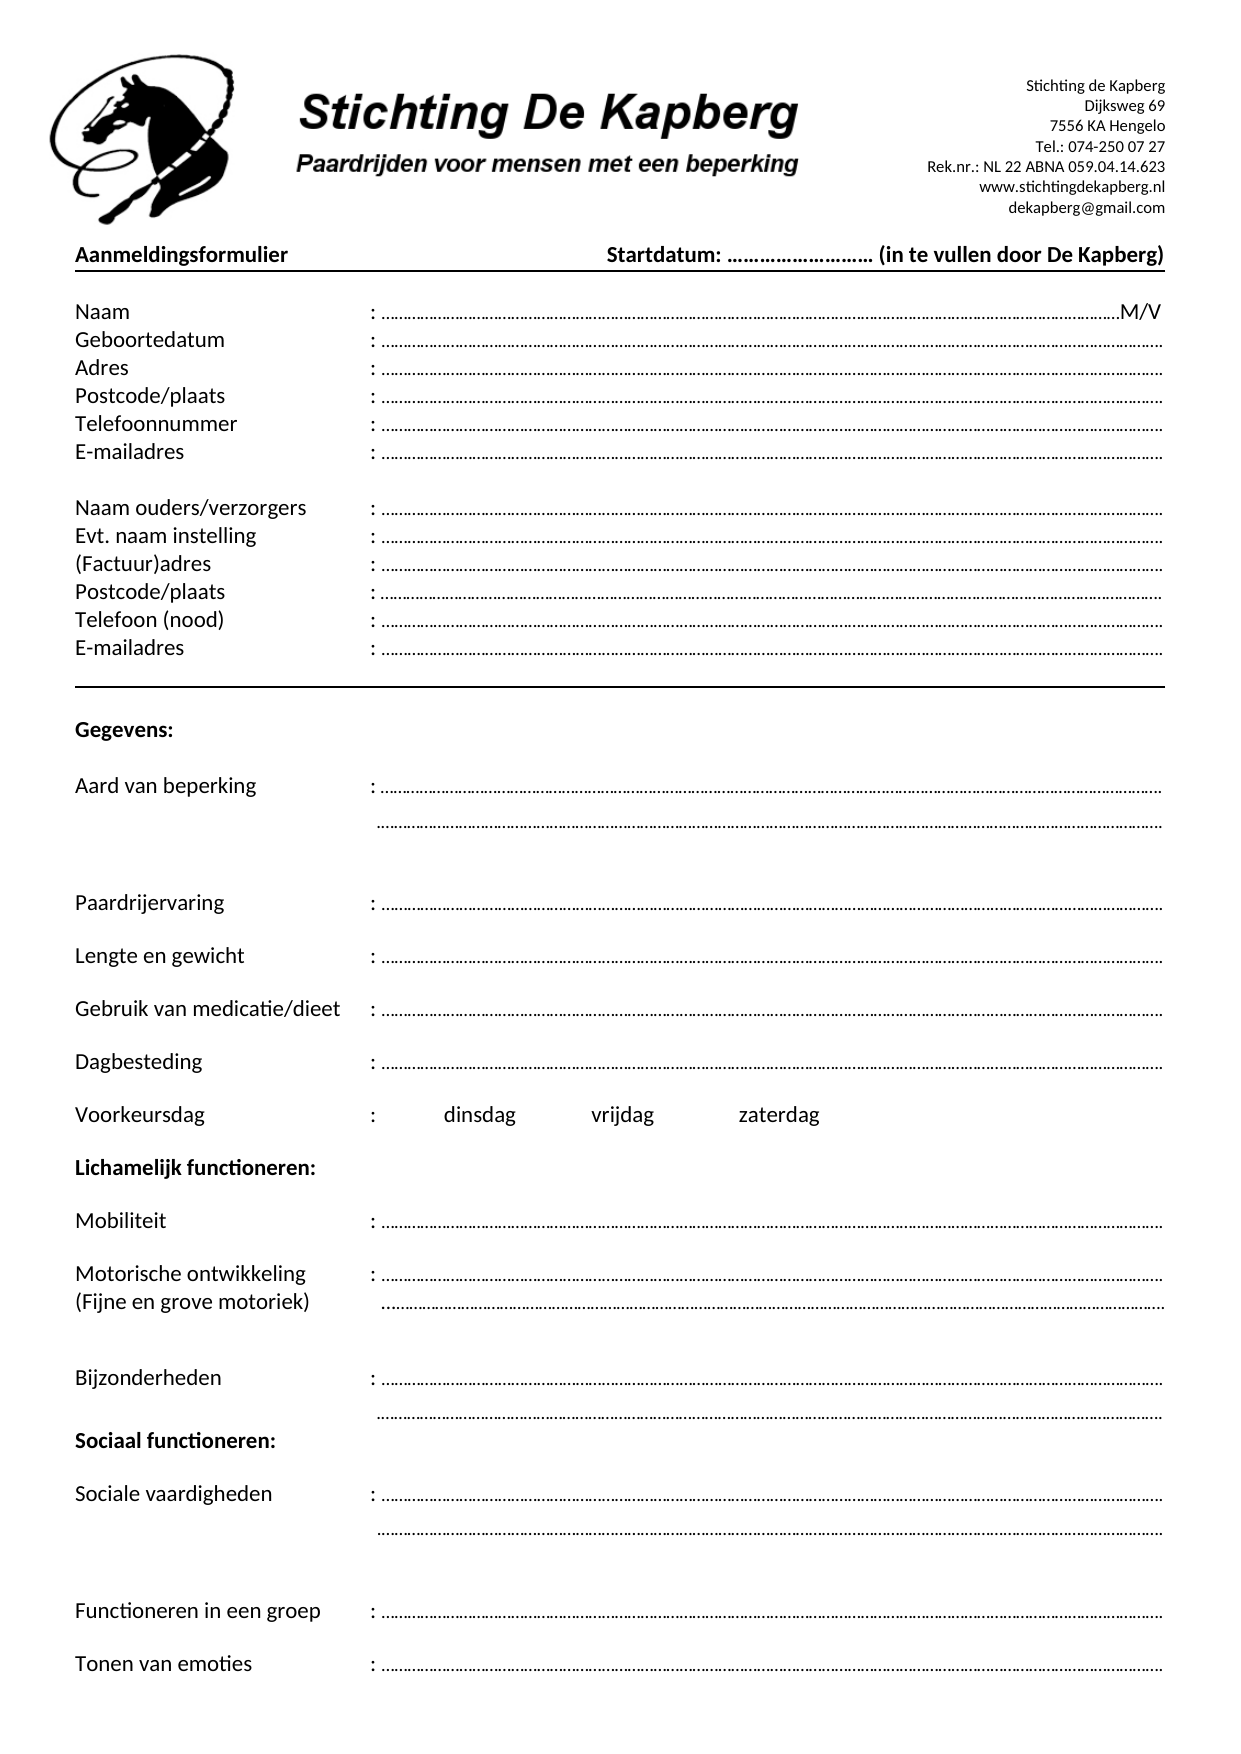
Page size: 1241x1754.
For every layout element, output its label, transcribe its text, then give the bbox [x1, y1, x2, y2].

text Geboortedatum : ………………………………………………………………………………………………………………………………………………………………. [75, 325, 1165, 353]
text Gebruik van medicatie/dieet : ………………………………………………………………………………………………………………………………………………………………. [75, 994, 1165, 1022]
text Naam ouders/verzorgers : ………………………………………………………………………………………………………………………………………………………………. [75, 493, 1165, 521]
text Aard van beperking : ………………………………………………………………………………………………………………………………………………………………. [75, 772, 1165, 800]
picture [41, 52, 809, 228]
text (Fijne en grove motoriek) ...……………………………………………………………………………………………………………………………………………………………. [75, 1287, 1165, 1316]
text Aanmeldingsformulier Startdatum: ……………………… (in te vullen door De Kapberg) [75, 240, 1165, 270]
text Postcode/plaats : ………………………………………………………………………………………………………………………………………………………………. [75, 577, 1165, 605]
text . .………………………………………………………………………………………………………………………………………………………………. [75, 800, 1165, 835]
text Gegevens: [75, 716, 1165, 744]
text Bijzonderheden : ………………………………………………………………………………………………………………………………………………………………. [75, 1363, 1165, 1391]
text E-mailadres : ………………………………………………………………………………………………………………………………………………………………. [75, 437, 1165, 465]
text www.stichtingdekapberg.nl [809, 177, 1165, 197]
text Postcode/plaats : ………………………………………………………………………………………………………………………………………………………………. [75, 381, 1165, 409]
text . .………………………………………………………………………………………………………………………………………………………………. [296, 1391, 1165, 1426]
text Naam : ………………………………………………………………………………………………………………………………………………………M/V [75, 297, 1165, 325]
text E-mailadres : ………………………………………………………………………………………………………………………………………………………………. [75, 633, 1165, 661]
text Rek.nr.: NL 22 ABNA 059.04.14.623 [809, 156, 1165, 177]
text (Factuur)adres : ………………………………………………………………………………………………………………………………………………………………. [75, 549, 1165, 577]
text Evt. naam instelling : ………………………………………………………………………………………………………………………………………………………………. [75, 521, 1165, 549]
text Tonen van emoties : ………………………………………………………………………………………………………………………………………………………………. [75, 1649, 1165, 1677]
text Stichting de Kapberg [809, 75, 1165, 95]
text 7556 KA Hengelo [809, 116, 1165, 136]
text Sociale vaardigheden : ………………………………………………………………………………………………………………………………………………………………. [75, 1479, 1165, 1507]
text dekapberg@gmail.com [809, 197, 1165, 217]
text Adres : ………………………………………………………………………………………………………………………………………………………………. [75, 353, 1165, 381]
text Sociaal functioneren: [75, 1426, 1165, 1454]
text Voorkeursdag : dinsdag vrijdag zaterdag [75, 1100, 1165, 1128]
text Dagbesteding : ………………………………………………………………………………………………………………………………………………………………. [75, 1047, 1165, 1075]
text Paardrijervaring : ………………………………………………………………………………………………………………………………………………………………. [75, 888, 1165, 916]
text . .………………………………………………………………………………………………………………………………………………………………. [75, 1507, 1165, 1543]
text Telefoonnummer : ………………………………………………………………………………………………………………………………………………………………. [75, 409, 1165, 437]
text Tel.: 074-250 07 27 [809, 136, 1165, 156]
text Motorische ontwikkeling : ………………………………………………………………………………………………………………………………………………………………. [75, 1259, 1165, 1287]
text Lengte en gewicht : ………………………………………………………………………………………………………………………………………………………………. [75, 941, 1165, 969]
text Dijksweg 69 [809, 95, 1165, 116]
text Mobiliteit : ………………………………………………………………………………………………………………………………………………………………. [75, 1206, 1165, 1234]
text Telefoon (nood) : ………………………………………………………………………………………………………………………………………………………………. [75, 605, 1165, 633]
text Functioneren in een groep : ………………………………………………………………………………………………………………………………………………………………. [75, 1596, 1165, 1624]
text Lichamelijk functioneren: [75, 1153, 1165, 1181]
